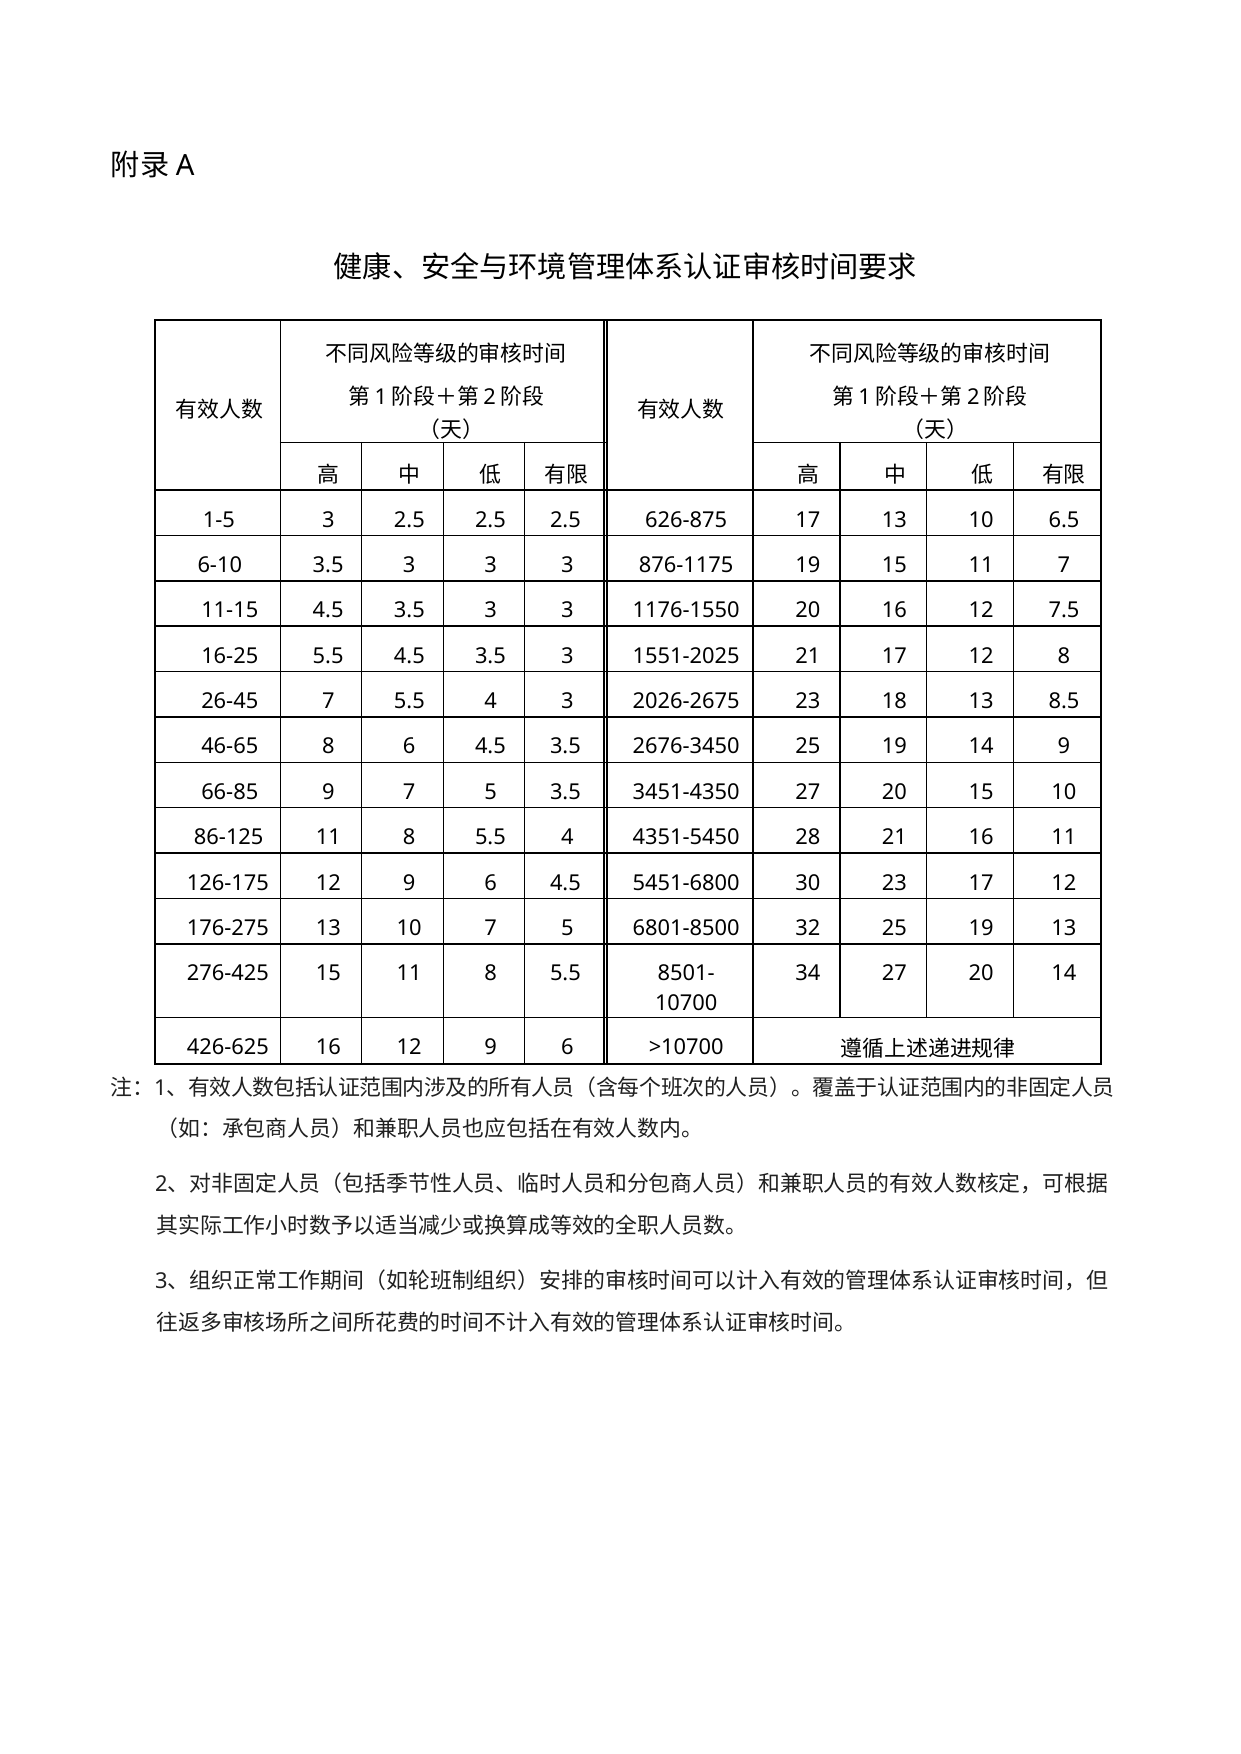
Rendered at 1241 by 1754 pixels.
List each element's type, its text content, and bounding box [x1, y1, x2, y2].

table_header 有效人数 [608, 321, 752, 489]
table_cell 1551-2025 [608, 627, 752, 671]
table_cell 3 [525, 627, 603, 671]
table_cell 13 [927, 672, 1013, 716]
table_cell 19 [927, 899, 1013, 943]
table_cell 23 [754, 672, 839, 716]
table_cell 13 [281, 899, 361, 943]
table_cell 15 [927, 763, 1013, 807]
table_cell 126-175 [156, 854, 280, 897]
table_cell 27 [841, 945, 926, 1017]
table_cell 8501-10700 [608, 945, 752, 1017]
table_cell 176-275 [156, 899, 280, 943]
table_cell 14 [1014, 945, 1100, 1017]
table_cell 46-65 [156, 718, 280, 762]
table_cell 高 [754, 443, 839, 489]
table_cell 21 [841, 808, 926, 852]
text 注：1、有效人数包括认证范围内涉及的所有人员（含每个班次的人员）。覆盖于认证范围内的非固定人员 [111, 1070, 1152, 1102]
table_cell 3 [362, 536, 443, 580]
table_cell 6801-8500 [608, 899, 752, 943]
table_cell 5 [444, 763, 524, 807]
table_cell 11 [1014, 808, 1100, 852]
table_cell 8 [444, 945, 524, 1017]
table_cell 25 [754, 718, 839, 762]
table_cell 7 [444, 899, 524, 943]
table_cell 9 [362, 854, 443, 897]
table_cell 遵循上述递进规律 [754, 1018, 1100, 1063]
table_cell 3 [444, 536, 524, 580]
table_cell 25 [841, 899, 926, 943]
table_cell >10700 [608, 1018, 752, 1063]
table_cell 8 [281, 718, 361, 762]
table_cell 5.5 [525, 945, 603, 1017]
table_cell 28 [754, 808, 839, 852]
table_cell 12 [362, 1018, 443, 1063]
table_cell 34 [754, 945, 839, 1017]
table_cell 4.5 [444, 718, 524, 762]
table_cell 2.5 [444, 491, 524, 534]
table_cell 20 [754, 582, 839, 625]
table_cell 14 [927, 718, 1013, 762]
table_cell 高 [281, 443, 361, 489]
table_cell 32 [754, 899, 839, 943]
table_cell 3 [525, 582, 603, 625]
table_cell 10 [362, 899, 443, 943]
table_cell 3.5 [525, 718, 603, 762]
table_cell 2.5 [525, 491, 603, 534]
table_cell 5.5 [281, 627, 361, 671]
table_cell 16 [281, 1018, 361, 1063]
table_cell 9 [281, 763, 361, 807]
table_cell 6 [525, 1018, 603, 1063]
text （如：承包商人员）和兼职人员也应包括在有效人数内。 [156, 1111, 1152, 1143]
table_cell 8.5 [1014, 672, 1100, 716]
table_header 不同风险等级的审核时间第1阶段＋第2阶段 （天） [281, 321, 603, 442]
table_cell 15 [841, 536, 926, 580]
text 附录 A [111, 141, 1152, 184]
table_cell 3 [281, 491, 361, 534]
table_cell 86-125 [156, 808, 280, 852]
table_cell 3.5 [444, 627, 524, 671]
table_cell 13 [1014, 899, 1100, 943]
table_cell 2676-3450 [608, 718, 752, 762]
table_cell 4.5 [525, 854, 603, 897]
table_header 不同风险等级的审核时间第1阶段＋第2阶段 （天） [754, 321, 1100, 442]
table_cell 4.5 [281, 582, 361, 625]
table_cell 3.5 [362, 582, 443, 625]
table_cell 18 [841, 672, 926, 716]
table_cell 16 [841, 582, 926, 625]
table_cell 20 [927, 945, 1013, 1017]
table_cell 27 [754, 763, 839, 807]
table_cell 20 [841, 763, 926, 807]
table_cell 17 [754, 491, 839, 534]
table_cell 9 [1014, 718, 1100, 762]
table_cell 5.5 [444, 808, 524, 852]
table_cell 3 [525, 536, 603, 580]
table_cell 3451-4350 [608, 763, 752, 807]
table_cell 2026-2675 [608, 672, 752, 716]
table_cell 4351-5450 [608, 808, 752, 852]
table_cell 15 [281, 945, 361, 1017]
table_cell 有限 [525, 443, 603, 489]
text 健康、安全与环境管理体系认证审核时间要求 [326, 244, 924, 286]
table_cell 12 [281, 854, 361, 897]
table_cell 626-875 [608, 491, 752, 534]
table_cell 低 [444, 443, 524, 489]
table_cell 66-85 [156, 763, 280, 807]
table_cell 19 [841, 718, 926, 762]
table_header 有效人数 [156, 321, 280, 489]
table_cell 低 [927, 443, 1013, 489]
table_cell 6 [444, 854, 524, 897]
table_cell 1176-1550 [608, 582, 752, 625]
table_cell 10 [1014, 763, 1100, 807]
text 3、组织正常工作期间（如轮班制组织）安排的审核时间可以计入有效的管理体系认证审核时间，但往返多审核场所之间所花费的时间不计入有效的管理体系认证审核时间。 [155, 1263, 1118, 1337]
table_cell 7 [1014, 536, 1100, 580]
table_cell 12 [927, 627, 1013, 671]
table_cell 4.5 [362, 627, 443, 671]
table_cell 7.5 [1014, 582, 1100, 625]
table_cell 中 [841, 443, 926, 489]
table_cell 8 [1014, 627, 1100, 671]
table_cell 21 [754, 627, 839, 671]
table_cell 4 [525, 808, 603, 852]
table_cell 11 [927, 536, 1013, 580]
table_cell 7 [362, 763, 443, 807]
table_cell 19 [754, 536, 839, 580]
table_cell 3 [444, 582, 524, 625]
table_cell 12 [1014, 854, 1100, 897]
table_cell 10 [927, 491, 1013, 534]
table_cell 1-5 [156, 491, 280, 534]
table_cell 5.5 [362, 672, 443, 716]
table_cell 17 [927, 854, 1013, 897]
table_cell 276-425 [156, 945, 280, 1017]
table_cell 11 [281, 808, 361, 852]
table_cell 5451-6800 [608, 854, 752, 897]
table_cell 26-45 [156, 672, 280, 716]
table_cell 中 [362, 443, 443, 489]
table_cell 11 [362, 945, 443, 1017]
table_cell 17 [841, 627, 926, 671]
table_cell 3.5 [281, 536, 361, 580]
table_cell 4 [444, 672, 524, 716]
table_cell 8 [362, 808, 443, 852]
table_cell 3 [525, 672, 603, 716]
table_cell 7 [281, 672, 361, 716]
table_cell 16-25 [156, 627, 280, 671]
table_cell 9 [444, 1018, 524, 1063]
table_cell 11-15 [156, 582, 280, 625]
table_cell 3.5 [525, 763, 603, 807]
table_cell 16 [927, 808, 1013, 852]
table_cell 13 [841, 491, 926, 534]
table_cell 6.5 [1014, 491, 1100, 534]
table_cell 5 [525, 899, 603, 943]
table_cell 2.5 [362, 491, 443, 534]
table_cell 30 [754, 854, 839, 897]
table_cell 426-625 [156, 1018, 280, 1063]
table_cell 12 [927, 582, 1013, 625]
table_cell 23 [841, 854, 926, 897]
text 2、对非固定人员（包括季节性人员、临时人员和分包商人员）和兼职人员的有效人数核定，可根据其实际工作小时数予以适当减少或换算成等效的全职人员数。 [155, 1166, 1117, 1240]
table_cell 876-1175 [608, 536, 752, 580]
table_cell 6-10 [156, 536, 280, 580]
table_cell 6 [362, 718, 443, 762]
table_cell 有限 [1014, 443, 1100, 489]
